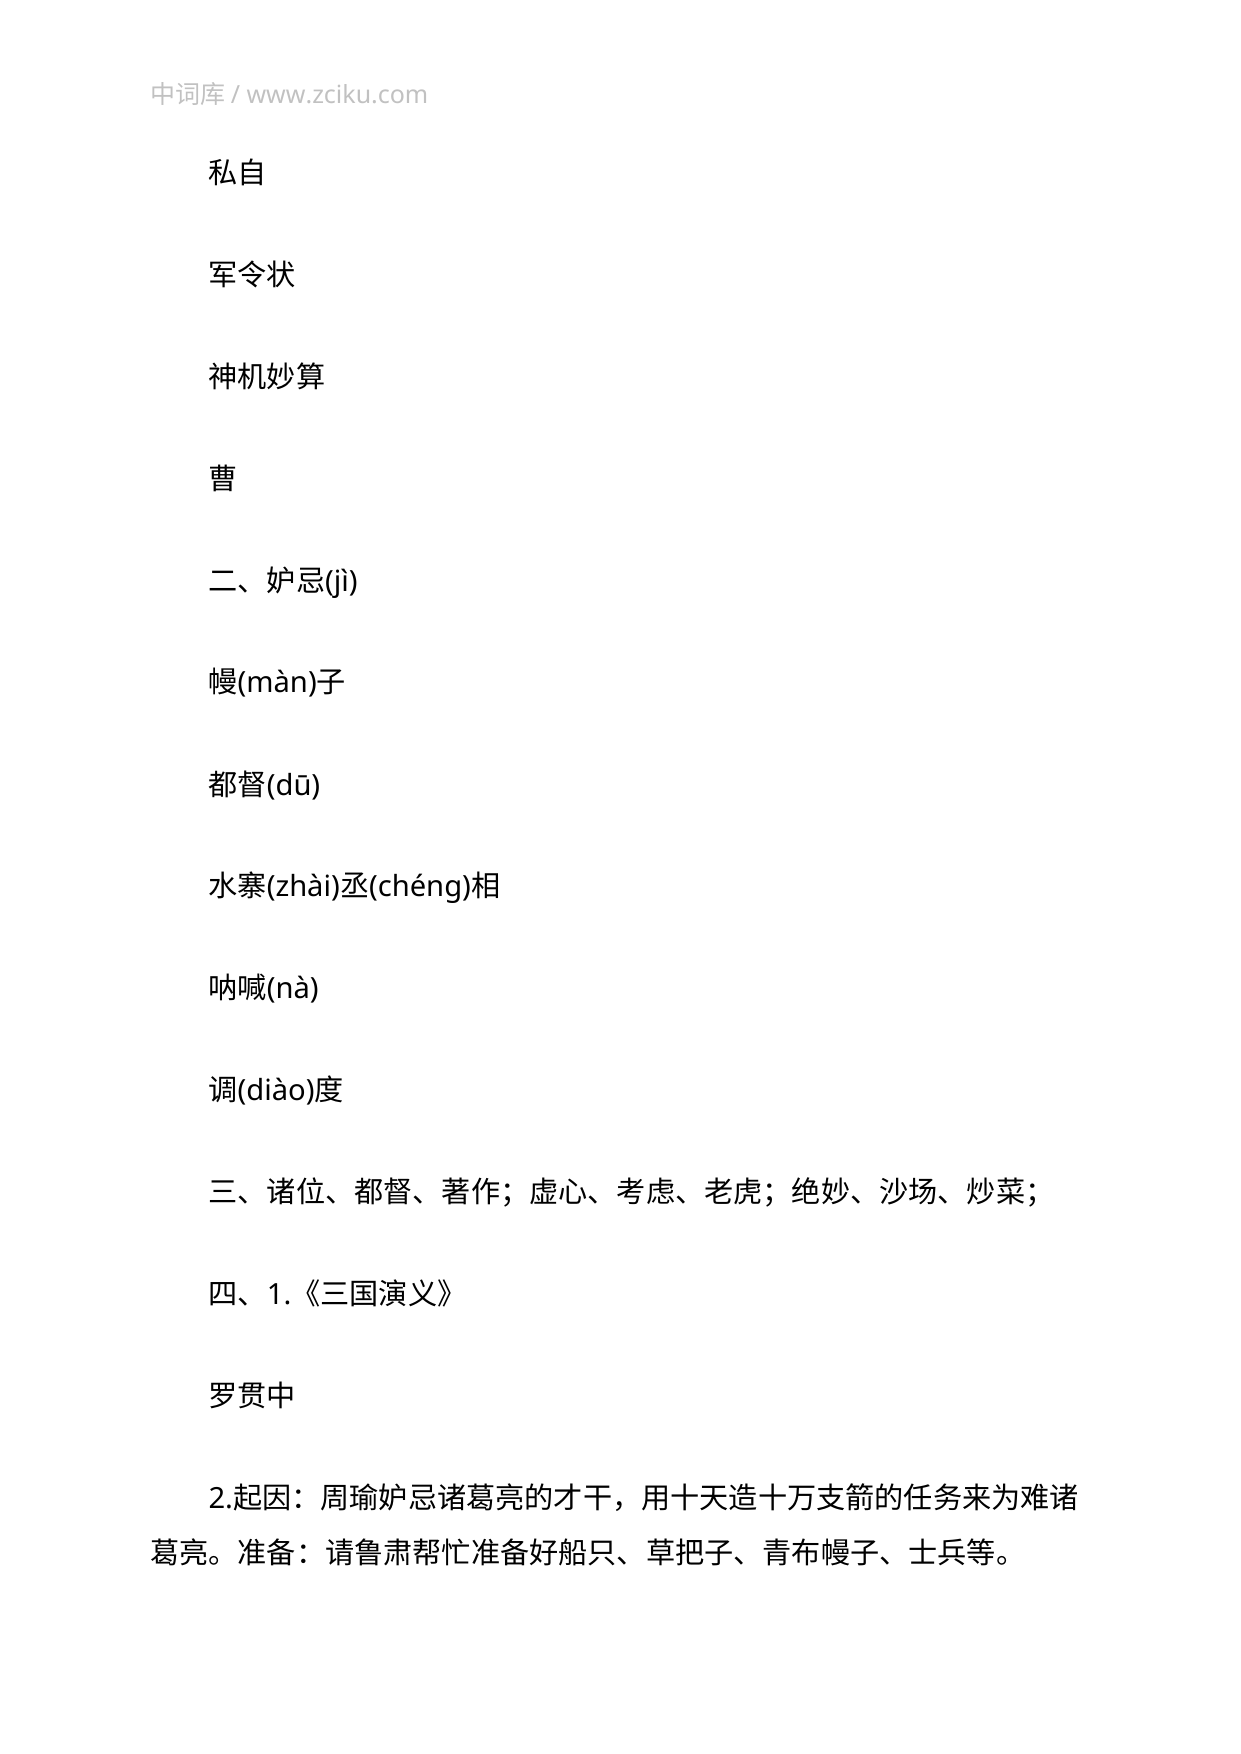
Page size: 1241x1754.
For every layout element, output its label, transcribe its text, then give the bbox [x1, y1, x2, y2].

text 四、1.《三国演义》 [150, 1271, 1090, 1313]
text 曹 [150, 455, 1090, 498]
text 私自 [150, 150, 1090, 192]
text 幔(màn)子 [150, 659, 1090, 701]
text 罗贯中 [150, 1373, 1090, 1415]
text 都督(dū) [150, 761, 1090, 803]
text 呐喊(nà) [150, 965, 1090, 1007]
text 2.起因：周瑜妒忌诸葛亮的才干，用十天造十万支箭的任务来为难诸葛亮。准备：请鲁肃帮忙准备好船只、草把子、青布幔子、士兵等。 [150, 1474, 1090, 1572]
text 神机妙算 [150, 353, 1090, 396]
text 二、妒忌(jì) [150, 557, 1090, 599]
text 三、诸位、都督、著作；虚心、考虑、老虎；绝妙、沙场、炒菜； [150, 1169, 1090, 1211]
text 水寨(zhài)丞(chéng)相 [150, 863, 1090, 905]
text 军令状 [150, 252, 1090, 294]
text 调(diào)度 [150, 1067, 1090, 1109]
